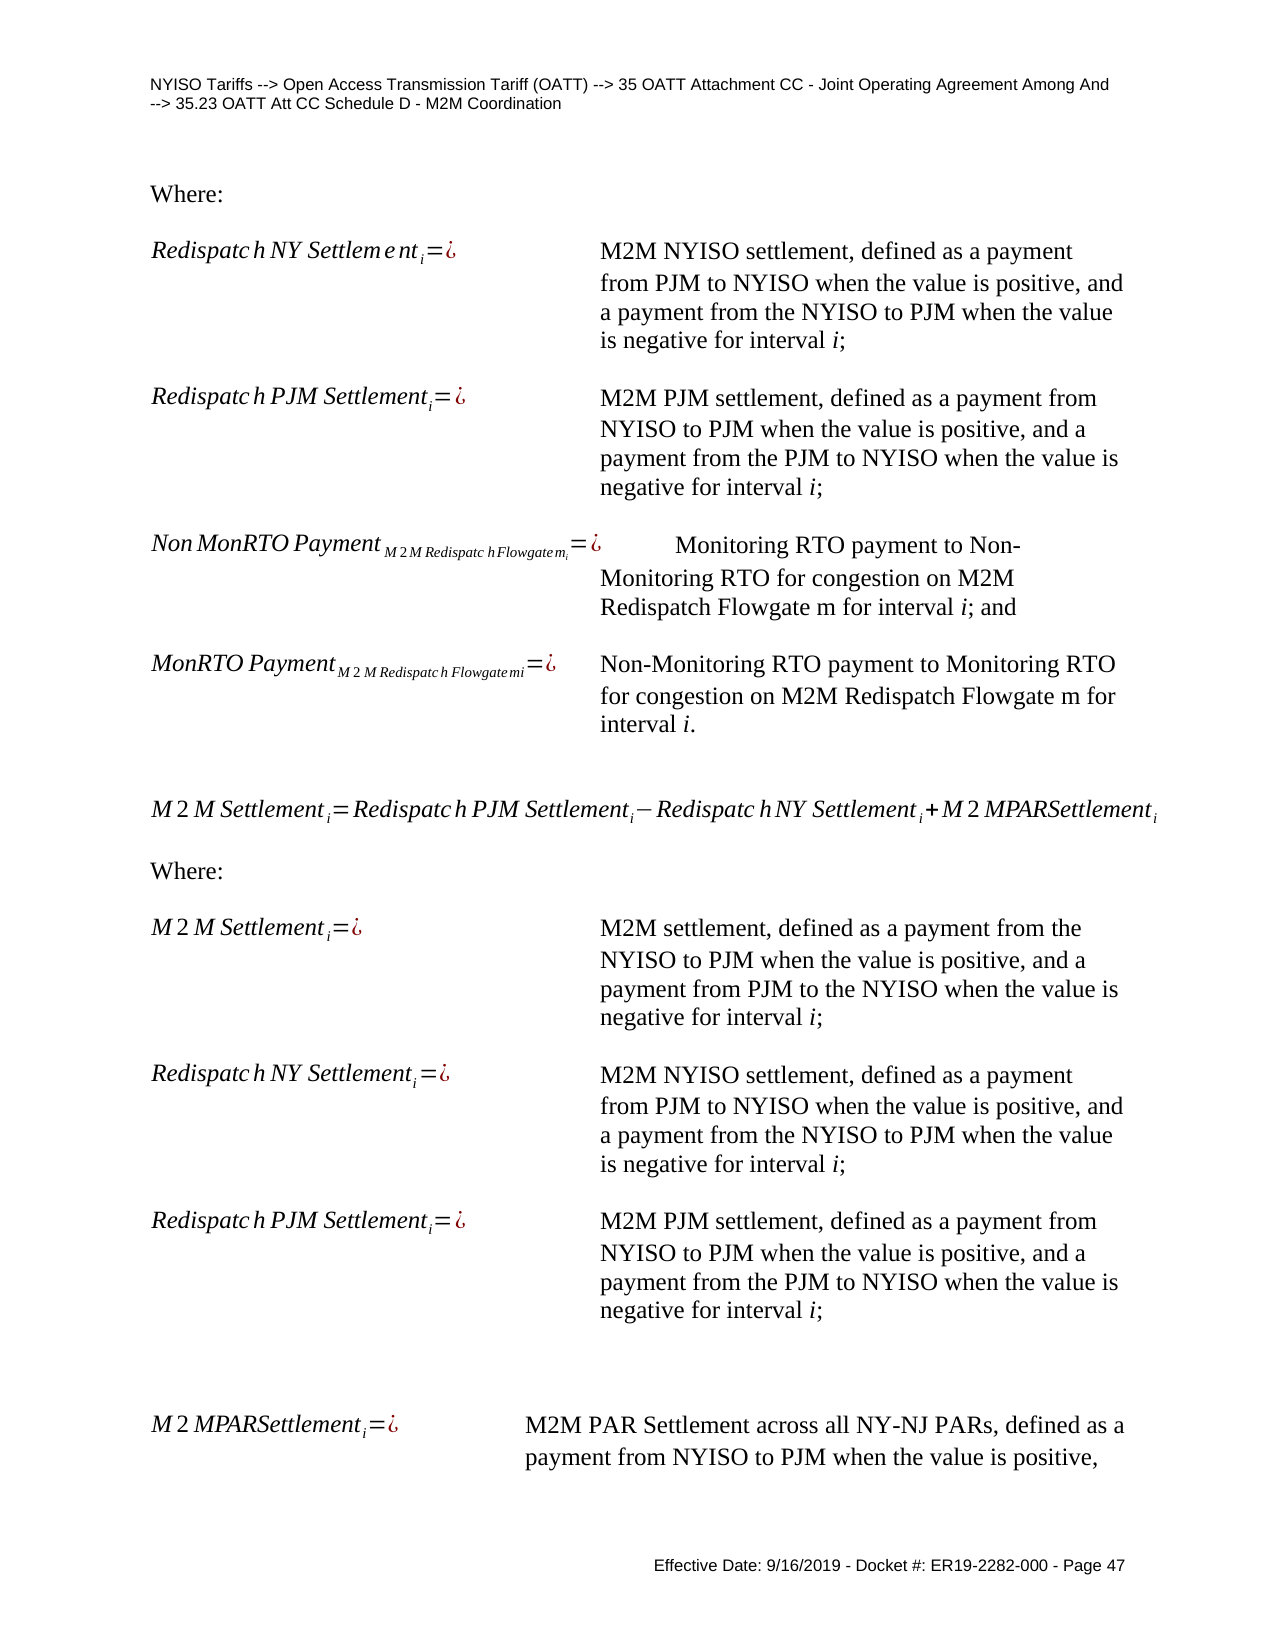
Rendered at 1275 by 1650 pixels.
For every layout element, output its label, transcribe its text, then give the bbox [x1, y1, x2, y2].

text Non-Monitoring RTO payment to Monitoring RTO for congestion on M2M Redispatch Flowgate m for interval i. [150, 649, 1125, 738]
text Monitoring RTO payment to Non-Monitoring RTO for congestion on M2M Redispatch Flowgate m for interval i; and [150, 529, 1125, 620]
text Where: [150, 179, 1125, 207]
text Where: [150, 856, 1125, 884]
text M2M PJM settlement, defined as a payment from NYISO to PJM when the value is positive, and a payment from the PJM to NYISO when the value is negative for interval i; [150, 1206, 1125, 1324]
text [150, 1411, 1125, 1471]
text M2M NYISO settlement, defined as a payment from PJM to NYISO when the value is positive, and a payment from the NYISO to PJM when the value is negative for interval i; [150, 236, 1125, 354]
text M2M settlement, defined as a payment from the NYISO to PJM when the value is positive, and a payment from PJM to the NYISO when the value is negative for interval i; [150, 913, 1125, 1031]
text M2M NYISO settlement, defined as a payment from PJM to NYISO when the value is positive, and a payment from the NYISO to PJM when the value is negative for interval i; [150, 1060, 1125, 1178]
text M2M PJM settlement, defined as a payment from NYISO to PJM when the value is positive, and a payment from the PJM to NYISO when the value is negative for interval i; [150, 383, 1125, 501]
